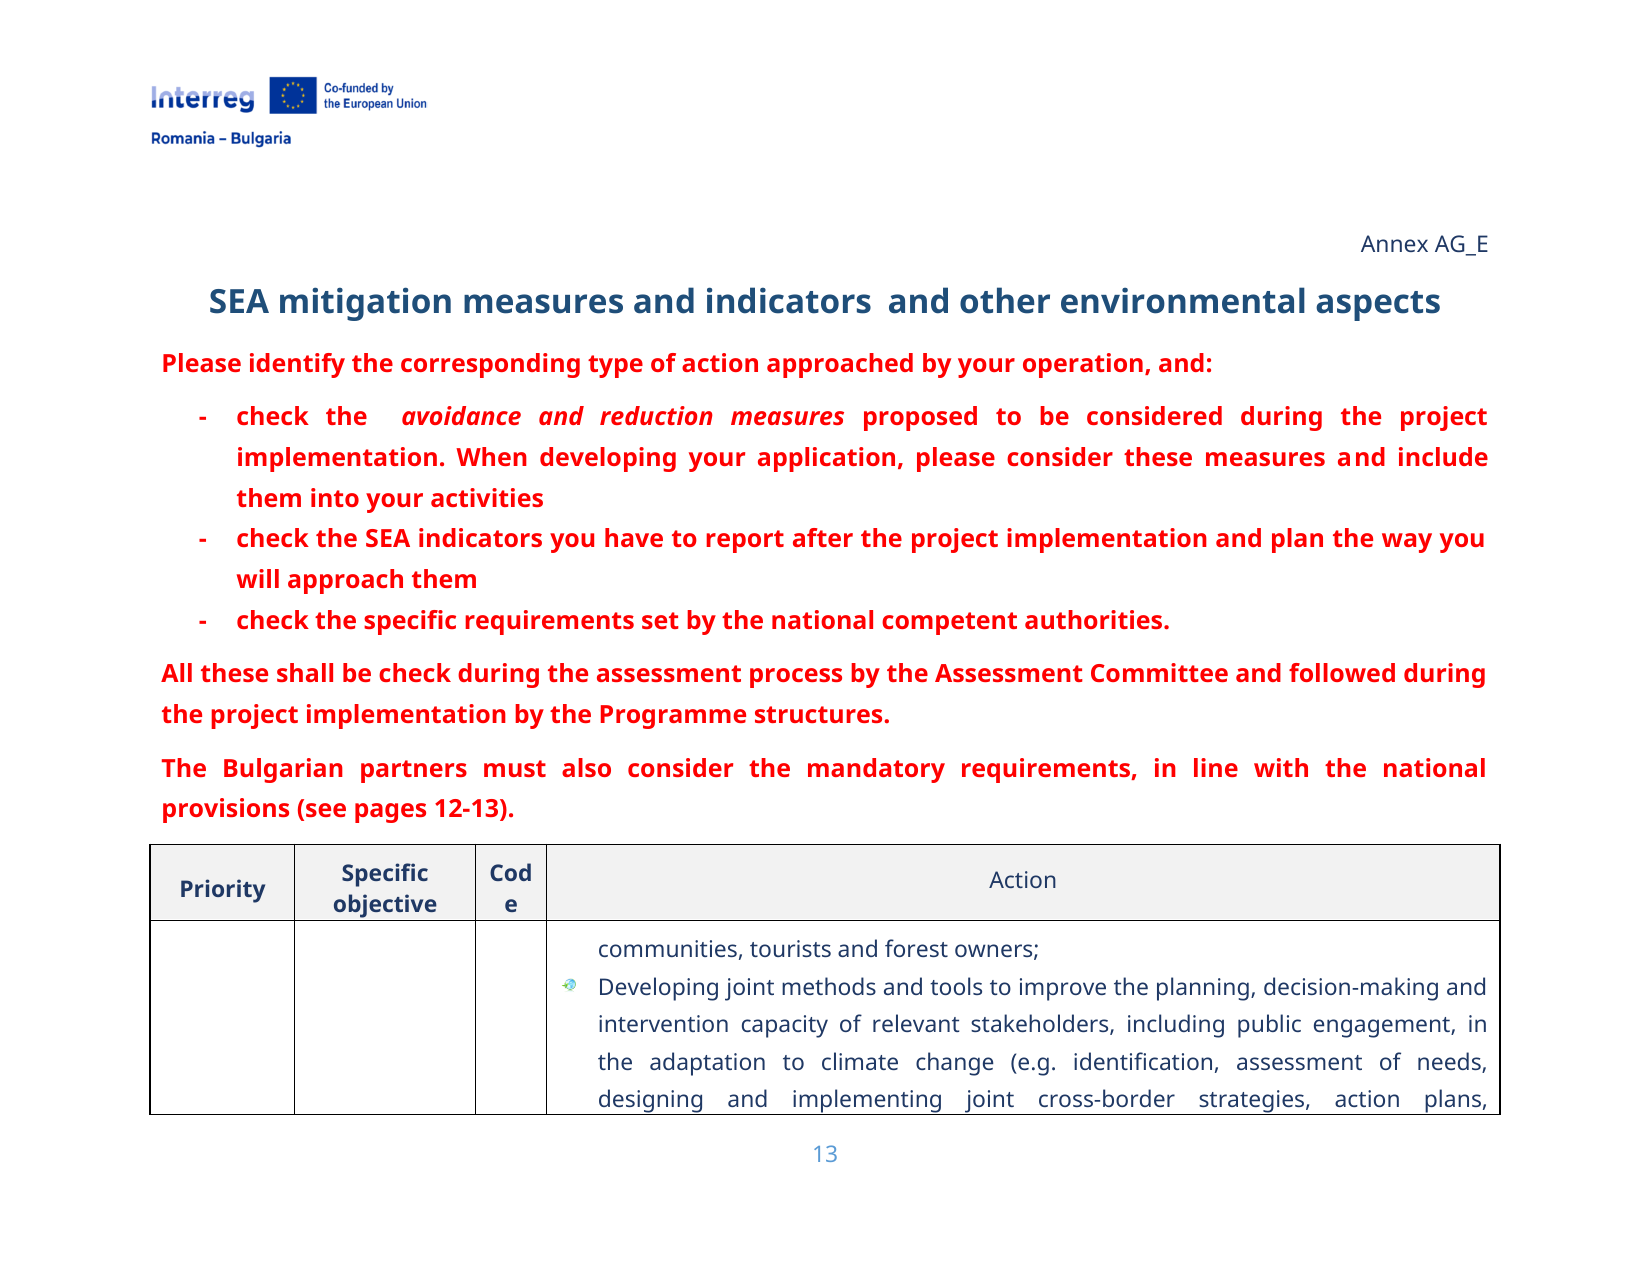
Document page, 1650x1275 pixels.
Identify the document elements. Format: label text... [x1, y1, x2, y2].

table_cell [476, 921, 546, 1114]
table_cell Climate change adaptation actions (Ecosystem-based disaster risk reduction (Eco-DRR) solutions) Supporting behavioural change, by raising awareness, building networks of communities and stakeholders and implementing educational activities on how to adapt to the negative effect of the climate change, especially among the local communities, tourists and forest owners; Developing joint methods and tools to improve the planning, decision-making and intervention capacity of relevant stakeholders, including public engagement, in the adaptation to climate change (e.g. identification, assessment of needs, designing and implementing joint cross-border strategies, action plans, procedures, methodologies, policies, tools, monitoring systems etc.); Developing methods and tools to support adaptation planning and decision-making on climate change adaptation measures; Identifying, assessing and reducing the negative implications of climate change on socio-economic activities in the area (e.g. development and implementation of joint strategies, tools, plans, solutions, joint support activity); Implementing joint ecosystem-based measures for climate change adaptation, for example: Reforestation, conservation and forest protection measures, including implementing community-based forest monitoring systems related to climate change; Preventing and reversing desertification through integrated management of land and water (e.g. protecting the vegetative cover, planting trees, establishing seed banks, enriching the soil with nutrients, reintroducing selected species, building green "buffer areas"); Supporting water and land management through green solutions (for example: swales, creek restoration and nature scaping, green solutions for drainage systems, naturalized storm-water ponds, etc.). [547, 921, 1499, 1114]
table_header Annex AG_E SEA mitigation measures and indicators and other environmental aspects Please identify the corresponding type of action approached by your operation, and: check the avoidance and reduction measures proposed to be considered during the project implementation. When developing your application, please consider these measures and include them into your activities check the SEA indicators you have to report after the project implementation and plan the way you will approach them check the specific requirements set by the national competent authorities. All these shall be check during the assessment process by the Assessment Committee and followed during the project implementation by the Programme structures. The Bulgarian partners must also consider the mandatory requirements, in line with the national provisions (see pages 12-13). [150, 216, 1500, 843]
table_cell Priority [151, 845, 294, 919]
table_cell Code [476, 845, 546, 919]
picture [561, 978, 576, 995]
picture [150, 75, 428, 154]
table_cell Specific objective [295, 845, 475, 919]
table_cell Action [547, 845, 1499, 919]
